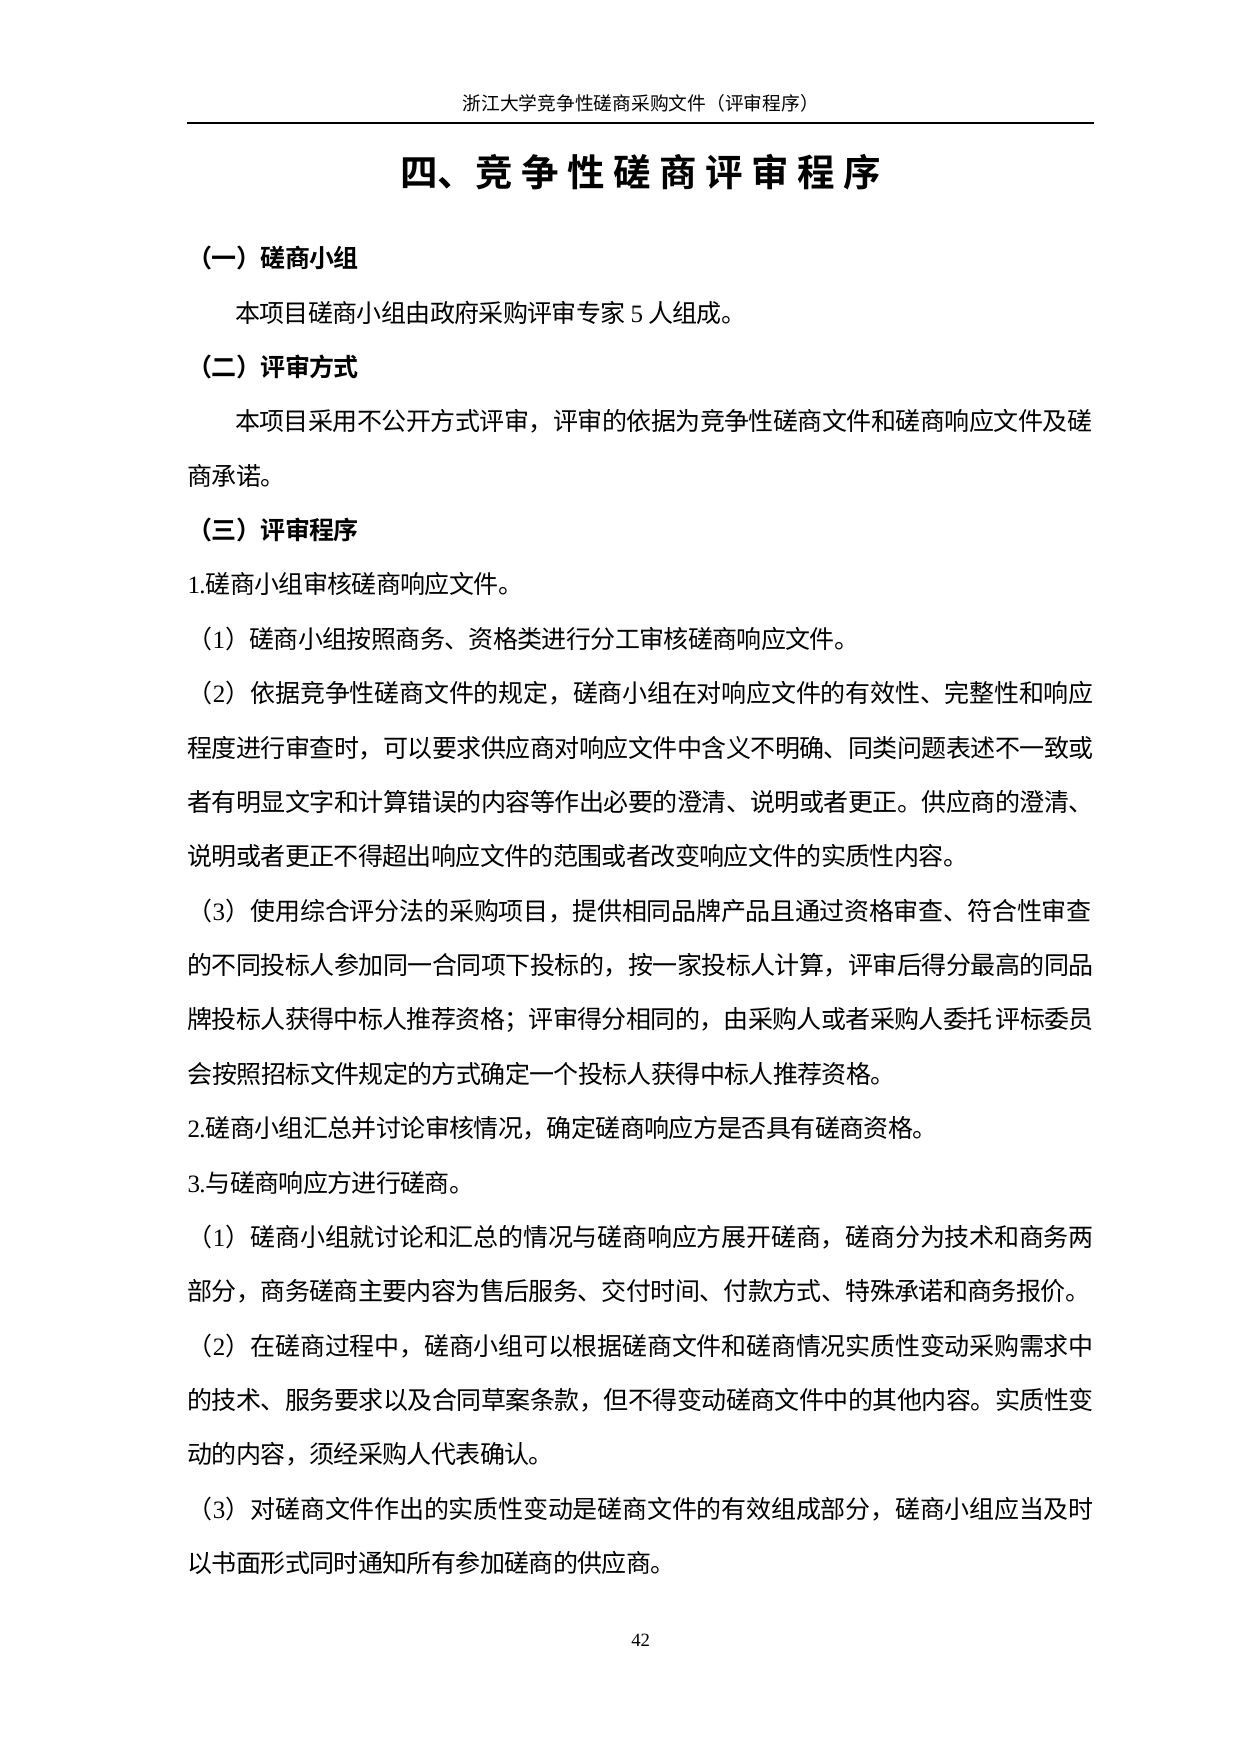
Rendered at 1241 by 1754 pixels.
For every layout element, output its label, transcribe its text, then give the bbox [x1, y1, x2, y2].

text 本项目磋商小组由政府采购评审专家5人组成。 [187, 293, 1094, 329]
text （三）评审程序 [187, 511, 1094, 547]
text 2.磋商小组汇总并讨论审核情况，确定磋商响应方是否具有磋商资格。 [187, 1109, 1094, 1145]
text 1.磋商小组审核磋商响应文件。 [187, 565, 1094, 601]
text 3.与磋商响应方进行磋商。 [187, 1163, 1094, 1199]
text （1）磋商小组就讨论和汇总的情况与磋商响应方展开磋商，磋商分为技术和商务两部分，商务磋商主要内容为售后服务、交付时间、付款方式、特殊承诺和商务报价。 [187, 1217, 1094, 1308]
text （一）磋商小组 [187, 239, 1094, 275]
text （1）磋商小组按照商务、资格类进行分工审核磋商响应文件。 [187, 619, 1094, 656]
text （2）在磋商过程中，磋商小组可以根据磋商文件和磋商情况实质性变动采购需求中的技术、服务要求以及合同草案条款，但不得变动磋商文件中的其他内容。实质性变动的内容，须经采购人代表确认。 [187, 1326, 1094, 1471]
subtitle 四、竞 争 性 磋 商 评 审 程 序 [187, 148, 1094, 196]
text 本项目采用不公开方式评审，评审的依据为竞争性磋商文件和磋商响应文件及磋商承诺。 [187, 402, 1094, 492]
text （3）使用综合评分法的采购项目，提供相同品牌产品且通过资格审查、符合性审查的不同投标人参加同一合同项下投标的，按一家投标人计算，评审后得分最高的同品牌投标人获得中标人推荐资格；评审得分相同的，由采购人或者采购人委托评标委员会按照招标文件规定的方式确定一个投标人获得中标人推荐资格。 [187, 891, 1094, 1091]
text （二）评审方式 [187, 347, 1094, 384]
text （3）对磋商文件作出的实质性变动是磋商文件的有效组成部分，磋商小组应当及时以书面形式同时通知所有参加磋商的供应商。 [187, 1489, 1094, 1580]
text （2）依据竞争性磋商文件的规定，磋商小组在对响应文件的有效性、完整性和响应程度进行审查时，可以要求供应商对响应文件中含义不明确、同类问题表述不一致或者有明显文字和计算错误的内容等作出必要的澄清、说明或者更正。供应商的澄清、说明或者更正不得超出响应文件的范围或者改变响应文件的实质性内容。 [187, 674, 1094, 873]
